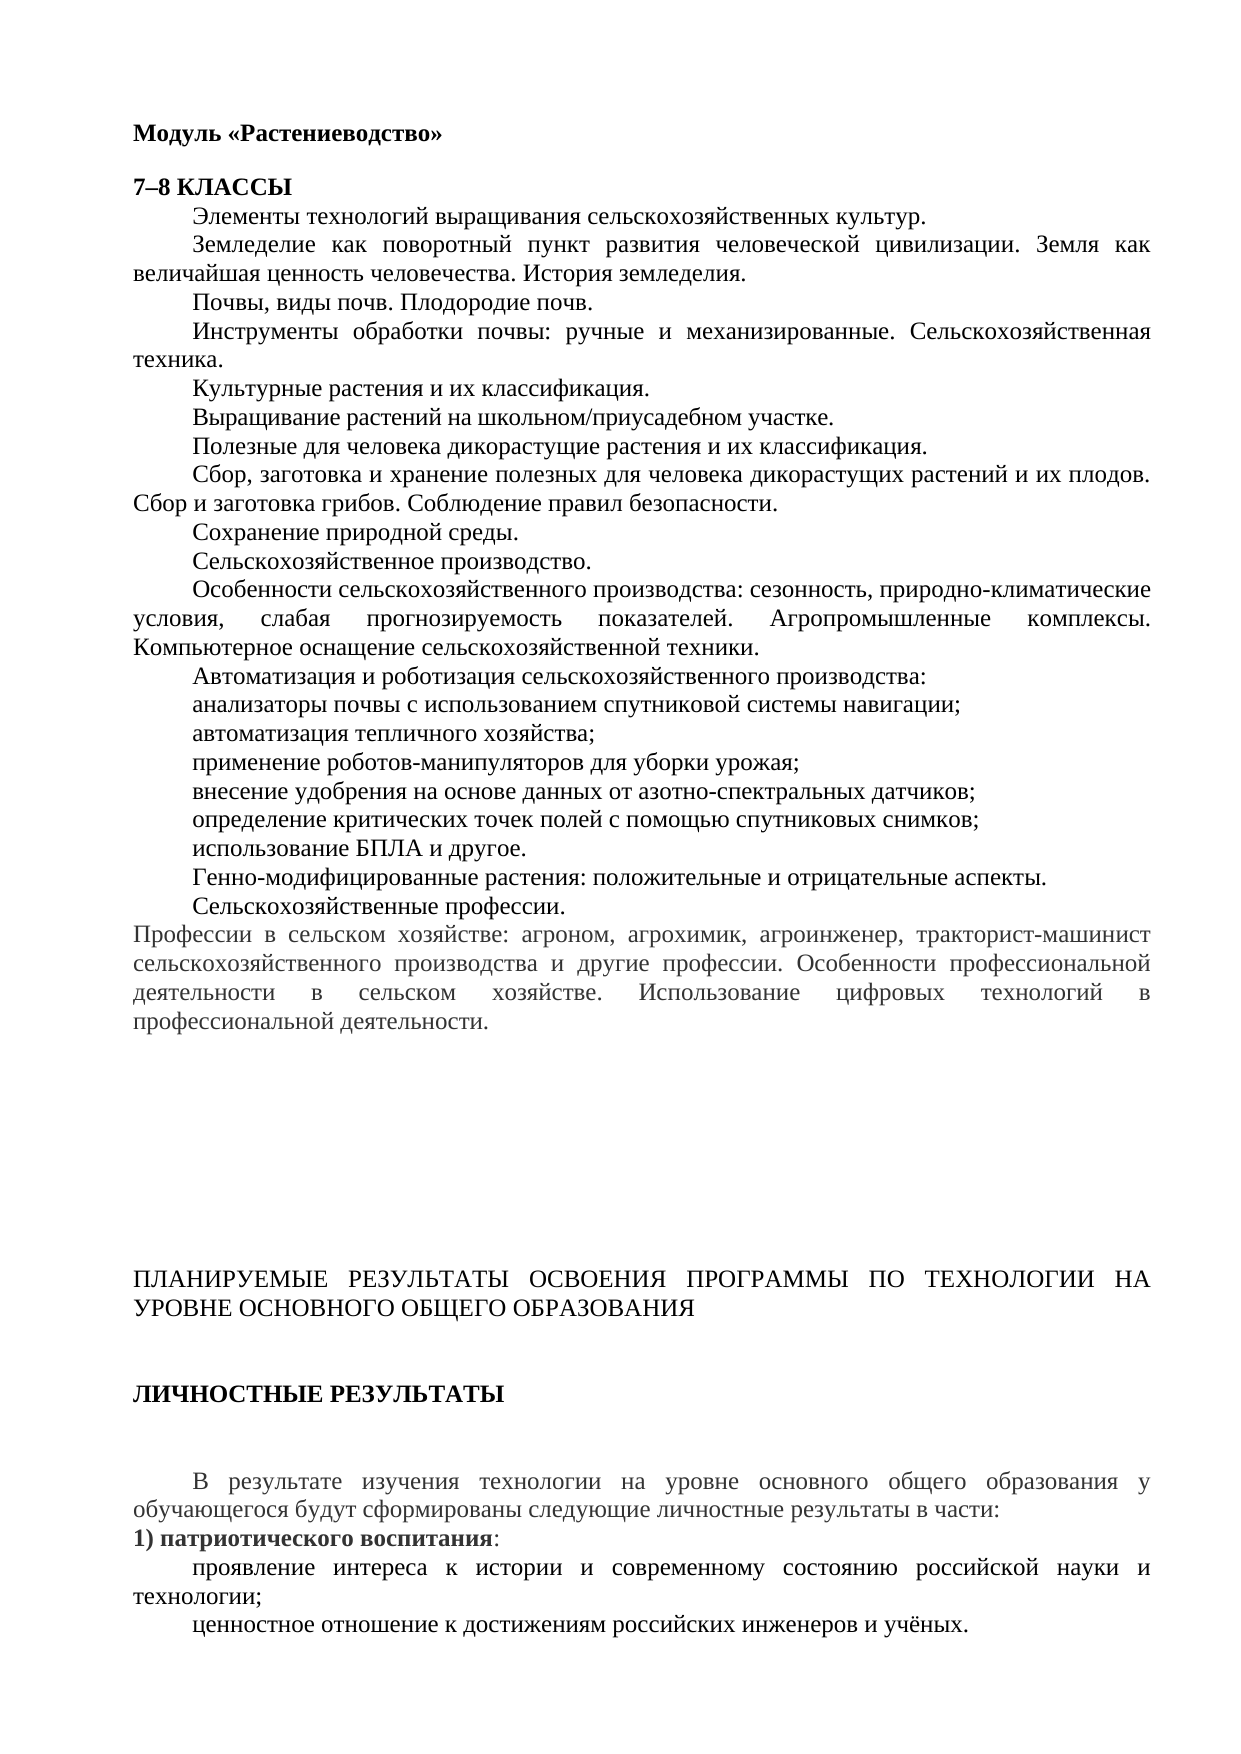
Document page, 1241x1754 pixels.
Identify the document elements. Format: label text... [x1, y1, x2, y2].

text В результате изучения технологии на уровне основного общего образования у обучающегося будут сформированы следующие личностные результаты в части: [133, 1466, 1152, 1523]
text Генно-модифицированные растения: положительные и отрицательные аспекты. [133, 862, 1152, 891]
text 1) патриотического воспитания: [133, 1523, 1152, 1552]
text ЛИЧНОСТНЫЕ РЕЗУЛЬТАТЫ [133, 1379, 1152, 1408]
text использование БПЛА и другое. [133, 833, 1152, 862]
text Особенности сельскохозяйственного производства: сезонность, природно-климатические условия, слабая прогнозируемость показателей. Агропромышленные комплексы. Компьютерное оснащение сельскохозяйственной техники. [133, 574, 1152, 661]
text Сельскохозяйственное производство. [133, 546, 1152, 574]
text Сбор, заготовка и хранение полезных для человека дикорастущих растений и их плодов. Сбор и заготовка грибов. Соблюдение правил безопасности. [133, 459, 1152, 517]
text автоматизация тепличного хозяйства; [133, 718, 1152, 747]
text Сельскохозяйственные профессии. [133, 891, 1152, 919]
text Сохранение природной среды. [133, 517, 1152, 546]
text 7–8 КЛАССЫ [133, 172, 1152, 201]
text Почвы, виды почв. Плодородие почв. [133, 287, 1152, 316]
text проявление интереса к истории и современному состоянию российской науки и технологии; [133, 1552, 1152, 1609]
text Культурные растения и их классификация. [133, 373, 1152, 402]
text ценностное отношение к достижениям российских инженеров и учёных. [133, 1609, 1152, 1638]
text Автоматизация и роботизация сельскохозяйственного производства: [133, 661, 1152, 689]
text Полезные для человека дикорастущие растения и их классификация. [133, 431, 1152, 459]
text Профессии в сельском хозяйстве: агроном, агрохимик, агроинженер, тракторист-машинист сельскохозяйственного производства и другие профессии. Особенности профессиональной деятельности в сельском хозяйстве. Использование цифровых технологий в профессиональной деятельности. [133, 919, 1152, 1034]
text применение роботов-манипуляторов для уборки урожая; [133, 747, 1152, 776]
text Элементы технологий выращивания сельскохозяйственных культур. [133, 201, 1152, 229]
text Выращивание растений на школьном/приусадебном участке. [133, 402, 1152, 431]
text Земледелие как поворотный пункт развития человеческой цивилизации. Земля как величайшая ценность человечества. История земледелия. [133, 229, 1152, 287]
text определение критических точек полей с помощью спутниковых снимков; [133, 804, 1152, 833]
text Инструменты обработки почвы: ручные и механизированные. Сельскохозяйственная техника. [133, 316, 1152, 373]
text ПЛАНИРУЕМЫЕ РЕЗУЛЬТАТЫ ОСВОЕНИЯ ПРОГРАММЫ ПО ТЕХНОЛОГИИ НА УРОВНЕ ОСНОВНОГО ОБЩЕГО ОБРАЗОВАНИЯ [133, 1264, 1152, 1322]
text внесение удобрения на основе данных от азотно-спектральных датчиков; [133, 776, 1152, 804]
text Модуль «Растениеводство» [133, 118, 1152, 147]
text анализаторы почвы c использованием спутниковой системы навигации; [133, 689, 1152, 718]
